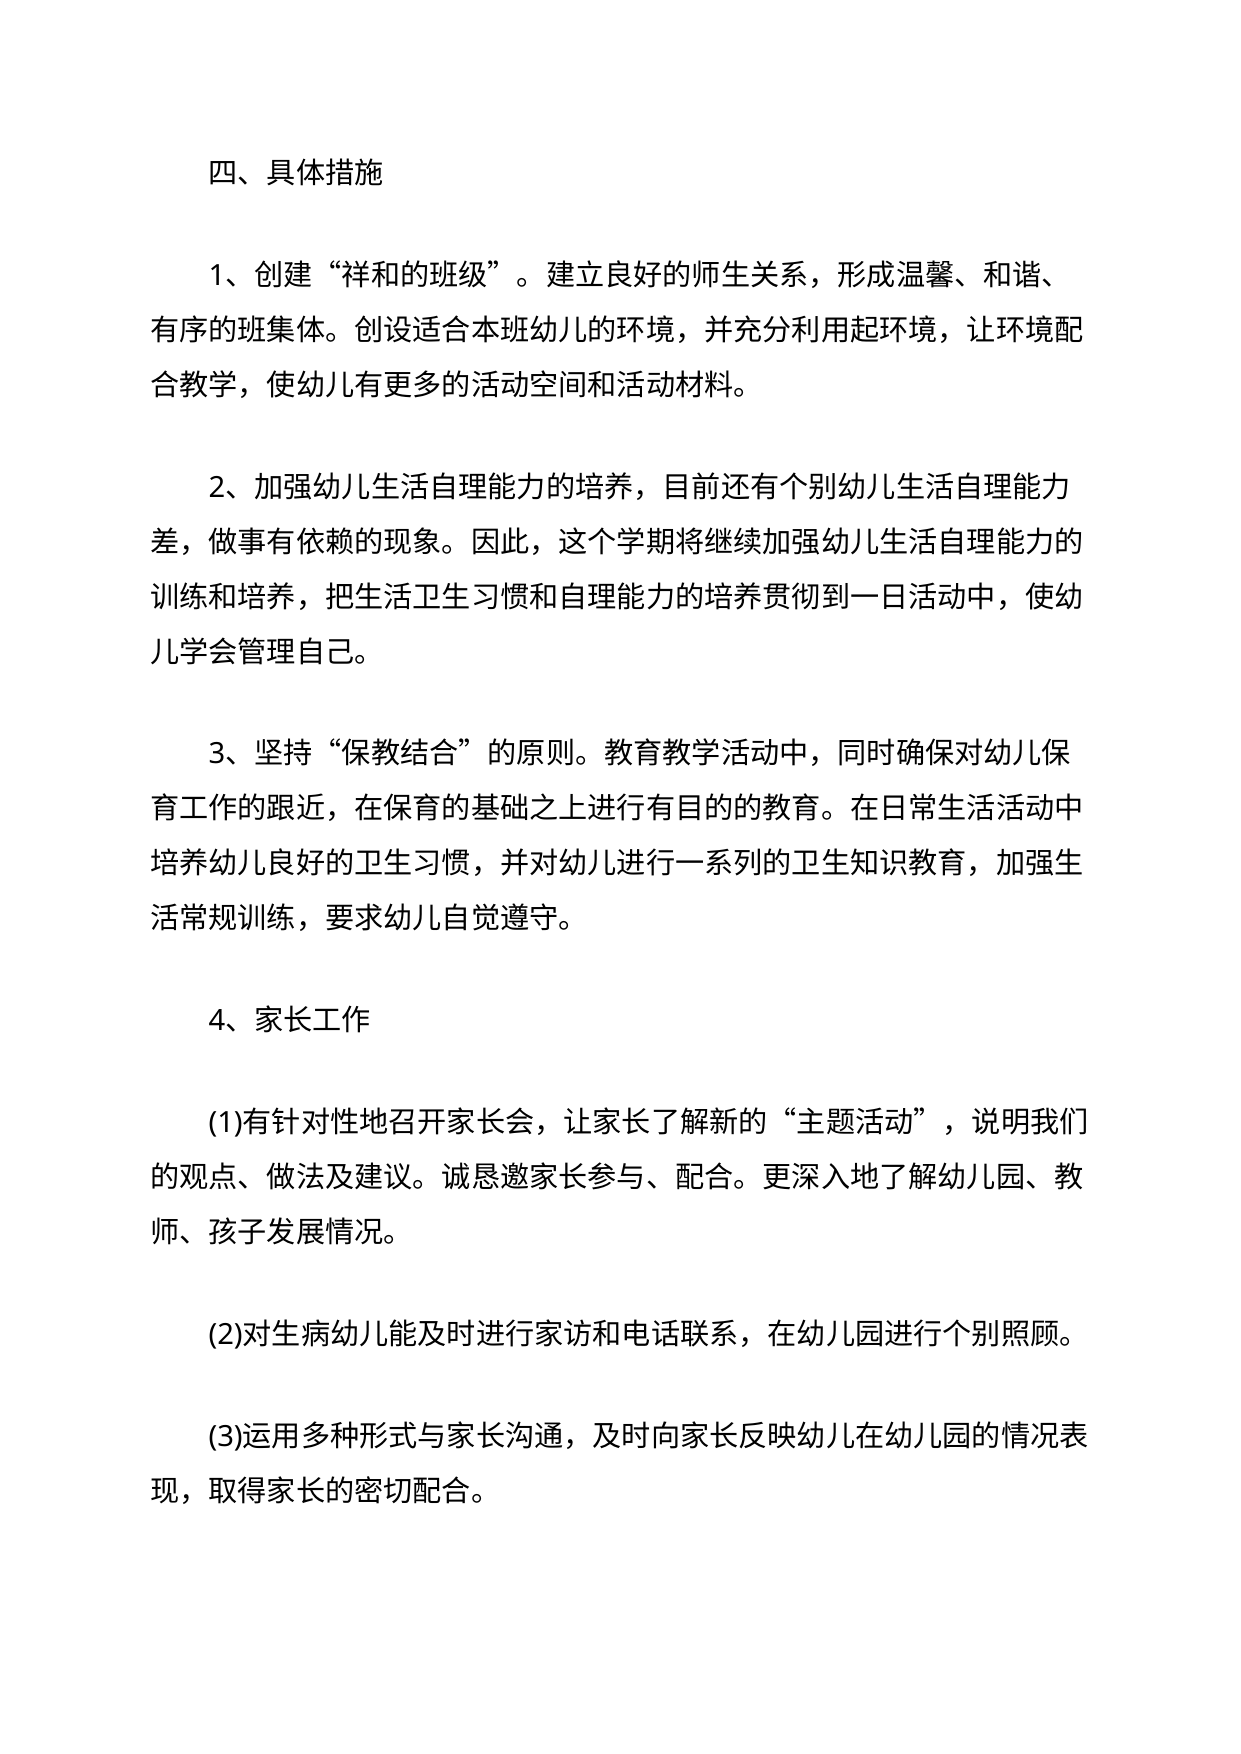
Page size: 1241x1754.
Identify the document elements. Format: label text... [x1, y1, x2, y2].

text 3、坚持“保教结合”的原则。教育教学活动中，同时确保对幼儿保育工作的跟近，在保育的基础之上进行有目的的教育。在日常生活活动中培养幼儿良好的卫生习惯，并对幼儿进行一系列的卫生知识教育，加强生活常规训练，要求幼儿自觉遵守。 [150, 730, 1090, 937]
text (2)对生病幼儿能及时进行家访和电话联系，在幼儿园进行个别照顾。 [150, 1310, 1090, 1353]
text 4、家长工作 [150, 997, 1090, 1039]
text 四、具体措施 [150, 150, 1090, 192]
text 2、加强幼儿生活自理能力的培养，目前还有个别幼儿生活自理能力差，做事有依赖的现象。因此，这个学期将继续加强幼儿生活自理能力的训练和培养，把生活卫生习惯和自理能力的培养贯彻到一日活动中，使幼儿学会管理自己。 [150, 463, 1090, 671]
text (1)有针对性地召开家长会，让家长了解新的“主题活动”，说明我们的观点、做法及建议。诚恳邀家长参与、配合。更深入地了解幼儿园、教师、孩子发展情况。 [150, 1098, 1090, 1251]
text (3)运用多种形式与家长沟通，及时向家长反映幼儿在幼儿园的情况表现，取得家长的密切配合。 [150, 1412, 1090, 1509]
text 1、创建“祥和的班级”。建立良好的师生关系，形成温馨、和谐、有序的班集体。创设适合本班幼儿的环境，并充分利用起环境，让环境配合教学，使幼儿有更多的活动空间和活动材料。 [150, 252, 1090, 404]
